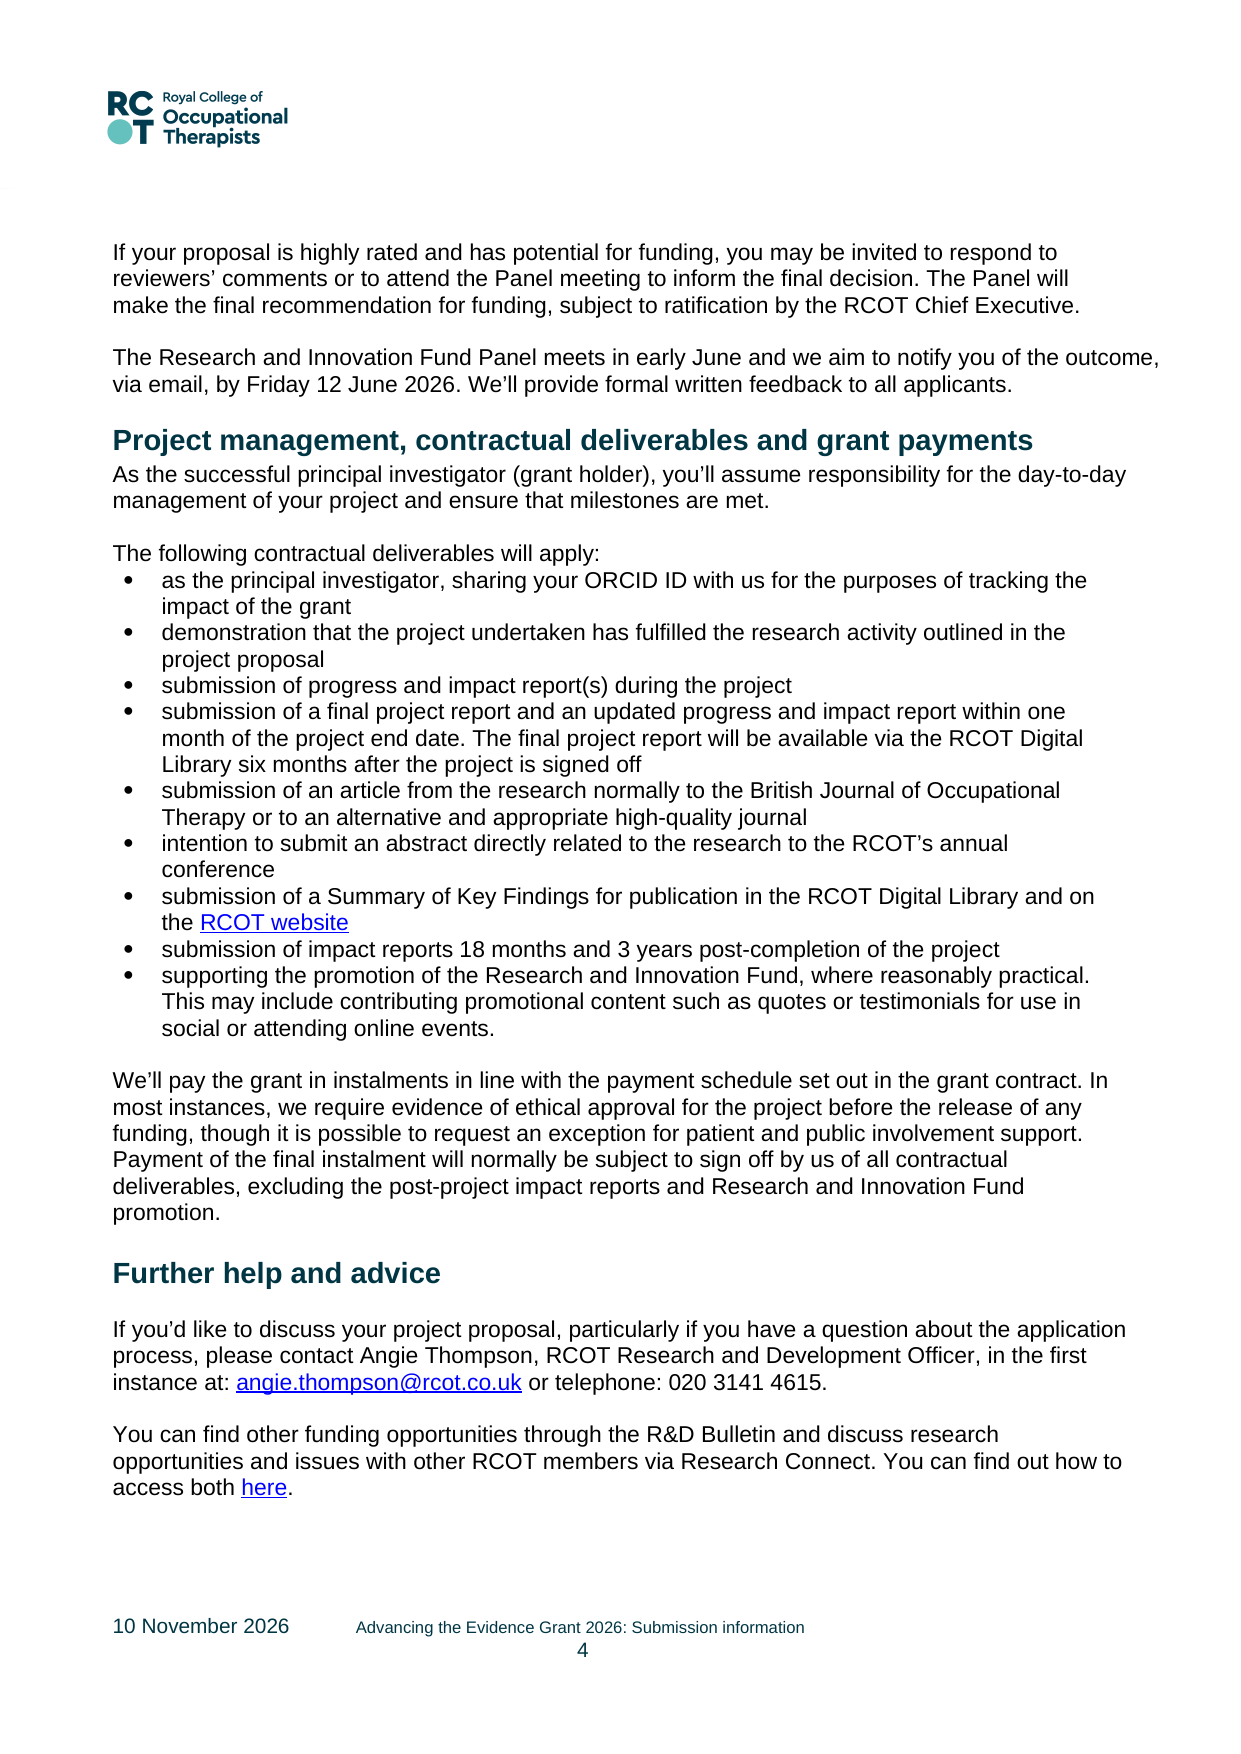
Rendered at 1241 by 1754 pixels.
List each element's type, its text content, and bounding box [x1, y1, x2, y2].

picture [466, 1622, 475, 1633]
picture [588, 1621, 593, 1630]
list demonstration that the project undertaken has fulfilled the research activity outlined in the project proposal [124, 619, 1128, 672]
list submission of a Summary of Key Findings for publication in the RCOT Digital Library and on the RCOT website [124, 883, 1128, 936]
list as the principal investigator, sharing your ORCID ID with us for the purposes of tracking the impact of the grant [124, 567, 1128, 619]
list supporting the promotion of the Research and Innovation Fund, where reasonably practical. This may include contributing promotional content such as quotes or testimonials for use in social or attending online events. [124, 962, 1128, 1041]
list submission of progress and impact report(s) during the project [124, 672, 1128, 698]
text We’ll pay the grant in instalments in line with the payment schedule set out in the grant contract. In most instances, we require evidence of ethical approval for the project before the release of any funding, though it is possible to request an exception for patient and public involvement support. Payment of the final instalment will normally be subject to sign off by us of all contractual deliverables, excluding the post-project impact reports and Research and Innovation Fund promotion. [112, 1067, 1128, 1225]
text The Research and Innovation Fund Panel meets in early June and we aim to notify you of the outcome, via email, by Friday 12 June 2026. We’ll provide formal written feedback to all applicants. [112, 344, 1172, 397]
picture [368, 1621, 374, 1633]
list submission of an article from the research normally to the British Journal of Occupational Therapy or to an alternative and appropriate high-quality journal [124, 777, 1128, 830]
picture [540, 1621, 550, 1625]
subtitle Project management, contractual deliverables and grant payments [112, 423, 1128, 457]
picture [0, 3, 1239, 189]
text You can find other funding opportunities through the R&D Bulletin and discuss research opportunities and issues with other RCOT members via Research Connect. You can find out how to access both here. [112, 1421, 1128, 1500]
list submission of impact reports 18 months and 3 years post-completion of the project [124, 936, 1128, 962]
text As the successful principal investigator (grant holder), you’ll assume responsibility for the day-to-day management of your project and ensure that milestones are met. [112, 461, 1128, 514]
picture [727, 1624, 733, 1633]
text The following contractual deliverables will apply: [112, 540, 1128, 567]
list intention to submit an abstract directly related to the research to the RCOT’s annual conference [124, 830, 1128, 883]
picture [653, 1621, 659, 1633]
text If you’d like to discuss your project proposal, particularly if you have a question about the application process, please contact Angie Thompson, RCOT Research and Development Officer, in the first instance at: angie.thompson@rcot.co.uk or telephone: 020 3141 4615. [112, 1316, 1128, 1395]
text If your proposal is highly rated and has potential for funding, you may be invited to respond to reviewers’ comments or to attend the Panel meeting to inform the final decision. The Panel will make the final recommendation for funding, subject to ratification by the RCOT Chief Executive. [112, 239, 1128, 318]
text Further help and advice [112, 1256, 1128, 1289]
list submission of a final project report and an updated progress and impact report within one month of the project end date. The final project report will be available via the RCOT Digital Library six months after the project is signed off [124, 698, 1128, 777]
